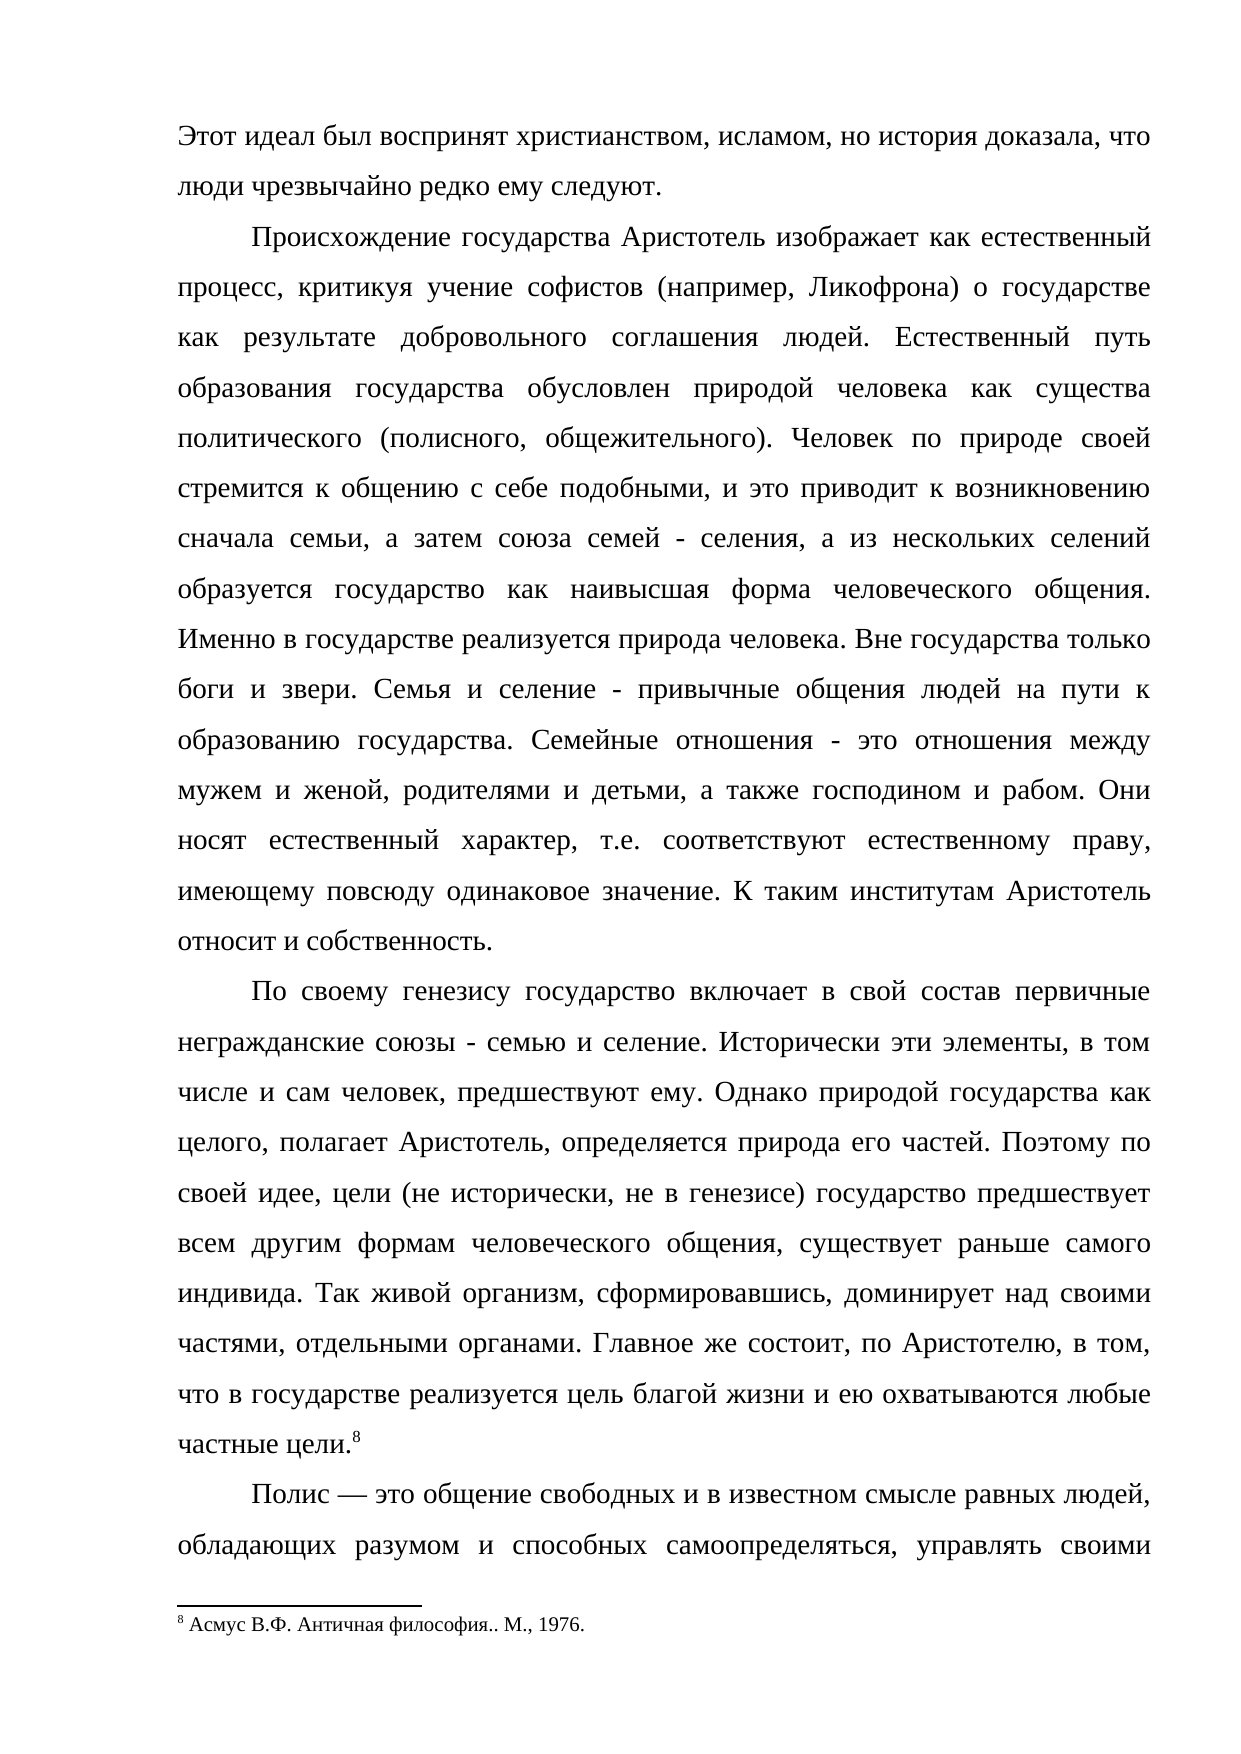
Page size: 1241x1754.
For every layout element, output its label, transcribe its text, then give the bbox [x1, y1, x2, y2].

text Происхождение государства Аристотель изображает как естественный процесс, критикуя учение софистов (например, Ликофрона) о государстве как результате добровольного соглашения людей. Естественный путь образования государства обусловлен природой человека как существа политического (полисного, общежительного). Человек по природе своей стремится к общению с себе подобными, и это приводит к возникновению сначала семьи, а затем союза семей - селения, а из нескольких селений образуется государство как наивысшая форма человеческого общения. Именно в государстве реализуется природа человека. Вне государства только боги и звери. Семья и селение - привычные общения людей на пути к образованию государства. Семейные отношения - это отношения между мужем и женой, родителями и детьми, а также господином и рабом. Они носят естественный характер, т.е. соответствуют естественному праву, имеющему повсюду одинаковое значение. К таким институтам Аристотель относит и собственность. [177, 219, 1152, 957]
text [177, 1477, 1152, 1560]
text По своему генезису государство включает в свой состав первичные негражданские союзы - семью и селение. Исторически эти элементы, в том числе и сам человек, предшествуют ему. Однако природой государства как целого, полагает Аристотель, определяется природа его частей. Поэтому по своей идее, цели (не исторически, не в генезисе) государство предшествует всем другим формам человеческого общения, существует раньше самого индивида. Так живой организм, сформировавшись, доминирует над своими частями, отдельными органами. Главное же состоит, по Аристотелю, в том, что в государстве реализуется цель благой жизни и ею охватываются любые частные цели. [177, 973, 1152, 1460]
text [177, 118, 1152, 202]
